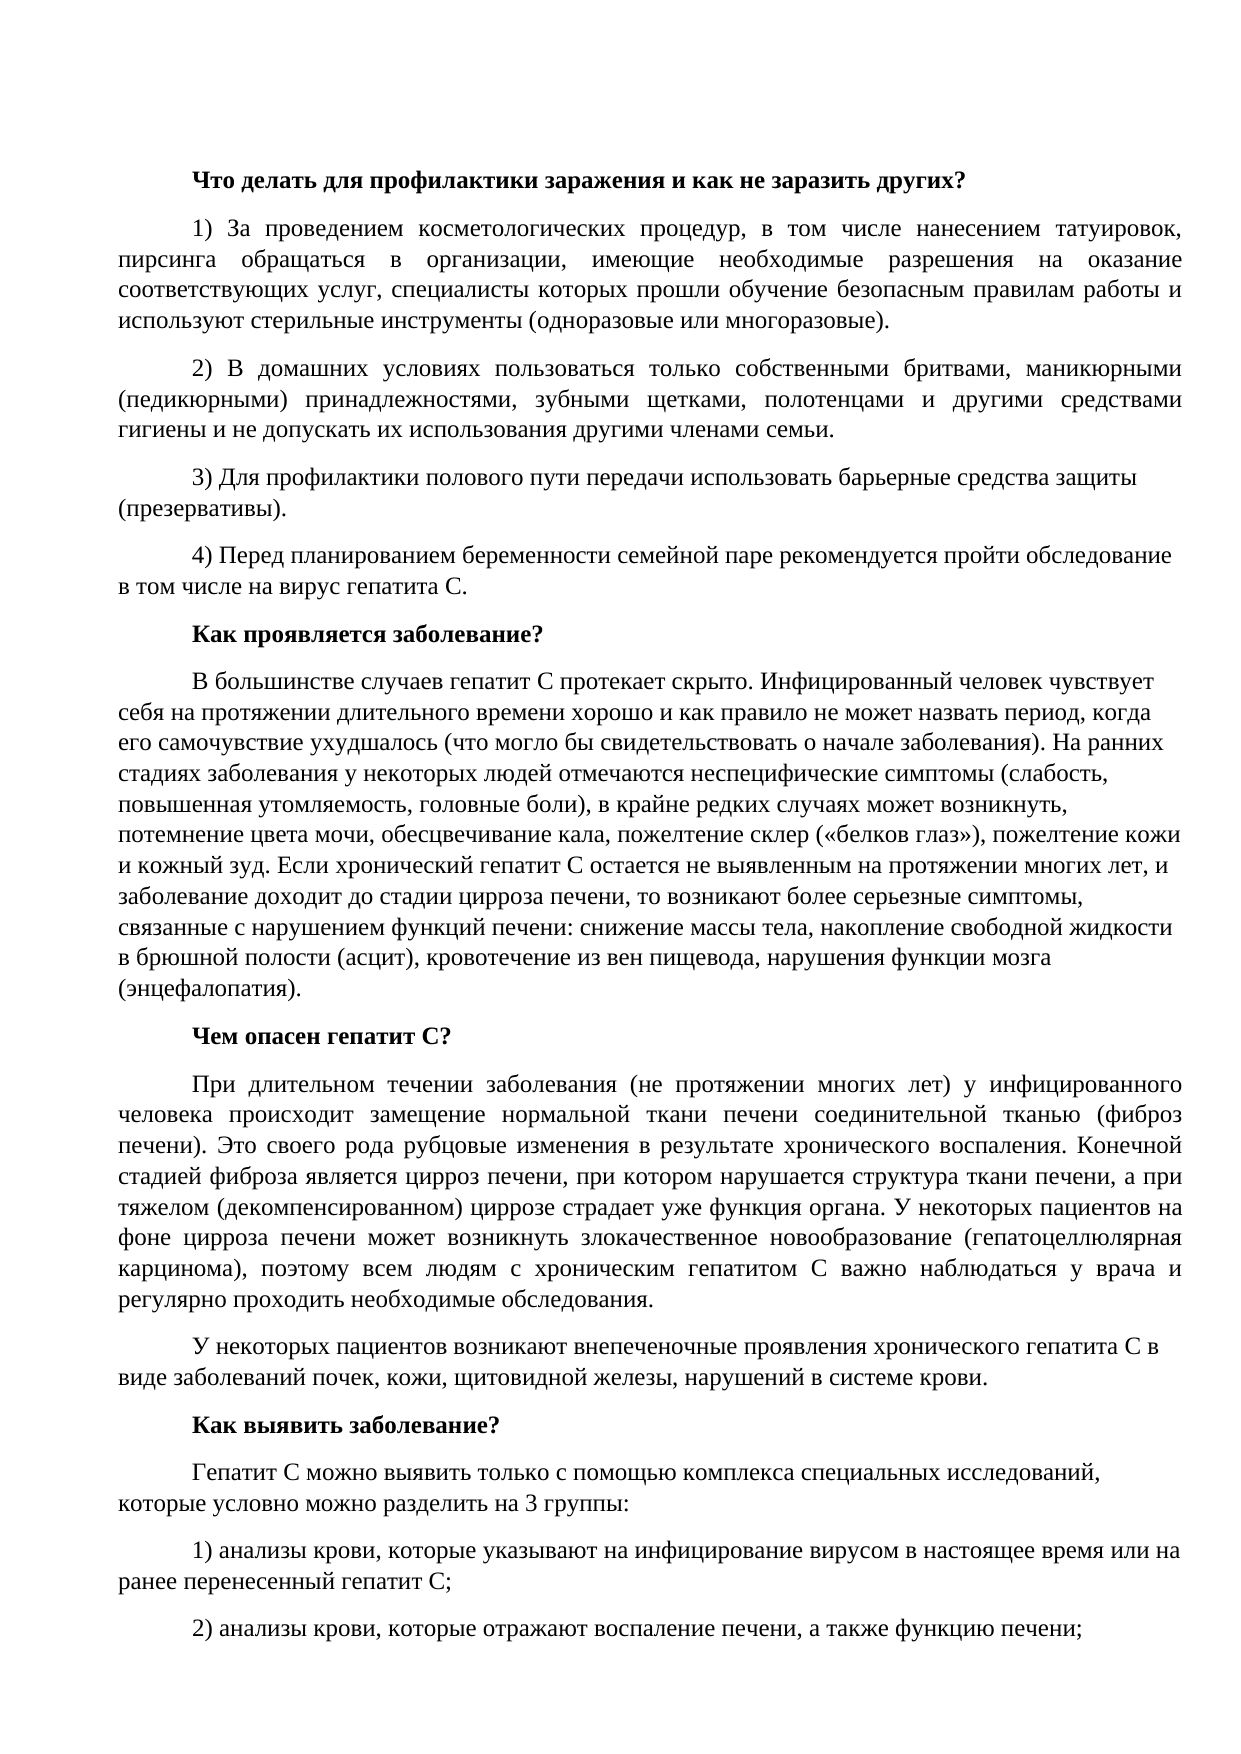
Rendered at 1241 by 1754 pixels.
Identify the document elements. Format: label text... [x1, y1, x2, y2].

text 3) Для профилактики полового пути передачи использовать барьерные средства защиты (презервативы). [118, 462, 1187, 521]
text 1) анализы крови, которые указывают на инфицирование вирусом в настоящее время или на ранее перенесенный гепатит С; [118, 1535, 1187, 1594]
text 1) За проведением косметологических процедур, в том числе нанесением татуировок, пирсинга обращаться в организации, имеющие необходимые разрешения на оказание соответствующих услуг, специалисты которых прошли обучение безопасным правилам работы и используют стерильные инструменты (одноразовые или многоразовые). [118, 213, 1183, 334]
text 4) Перед планированием беременности семейной паре рекомендуется пройти обследование в том числе на вирус гепатита С. [118, 540, 1187, 599]
text В большинстве случаев гепатит С протекает скрыто. Инфицированный человек чувствует себя на протяжении длительного времени хорошо и как правило не может назвать период, когда его самочувствие ухудшалось (что могло бы свидетельствовать о начале заболевания). На ранних стадиях заболевания у некоторых людей отмечаются неспецифические симптомы (слабость, повышенная утомляемость, головные боли), в крайне редких случаях может возникнуть, потемнение цвета мочи, обесцвечивание кала, пожелтение склер («белков глаз»), пожелтение кожи и кожный зуд. Если хронический гепатит С остается не выявленным на протяжении многих лет, и заболевание доходит до стадии цирроза печени, то возникают более серьезные симптомы, связанные с нарушением функций печени: снижение массы тела, накопление свободной жидкости в брюшной полости (асцит), кровотечение из вен пищевода, нарушения функции мозга (энцефалопатия). [118, 666, 1188, 1002]
text 2) анализы крови, которые отражают воспаление печени, а также функцию печени; [192, 1613, 1184, 1642]
text Гепатит С можно выявить только с помощью комплекса специальных исследований, которые условно можно разделить на 3 группы: [118, 1457, 1187, 1516]
text Как выявить заболевание? [192, 1410, 1184, 1438]
text Как проявляется заболевание? [192, 619, 1184, 647]
text Что делать для профилактики заражения и как не заразить других? [192, 165, 1184, 194]
text 2) В домашних условиях пользоваться только собственными бритвами, маникюрными (педикюрными) принадлежностями, зубными щетками, полотенцами и другими средствами гигиены и не допускать их использования другими членами семьи. [118, 353, 1183, 443]
text При длительном течении заболевания (не протяжении многих лет) у инфицированного человека происходит замещение нормальной ткани печени соединительной тканью (фиброз печени). Это своего рода рубцовые изменения в результате хронического воспаления. Конечной стадией фиброза является цирроз печени, при котором нарушается структура ткани печени, а при тяжелом (декомпенсированном) циррозе страдает уже функция органа. У некоторых пациентов на фоне цирроза печени может возникнуть злокачественное новообразование (гепатоцеллюлярная карцинома), поэтому всем людям с хроническим гепатитом С важно наблюдаться у врача и регулярно проходить необходимые обследования. [118, 1069, 1183, 1313]
text Чем опасен гепатит С? [192, 1021, 1184, 1050]
text У некоторых пациентов возникают внепеченочные проявления хронического гепатита С в виде заболеваний почек, кожи, щитовидной железы, нарушений в системе крови. [118, 1331, 1187, 1391]
